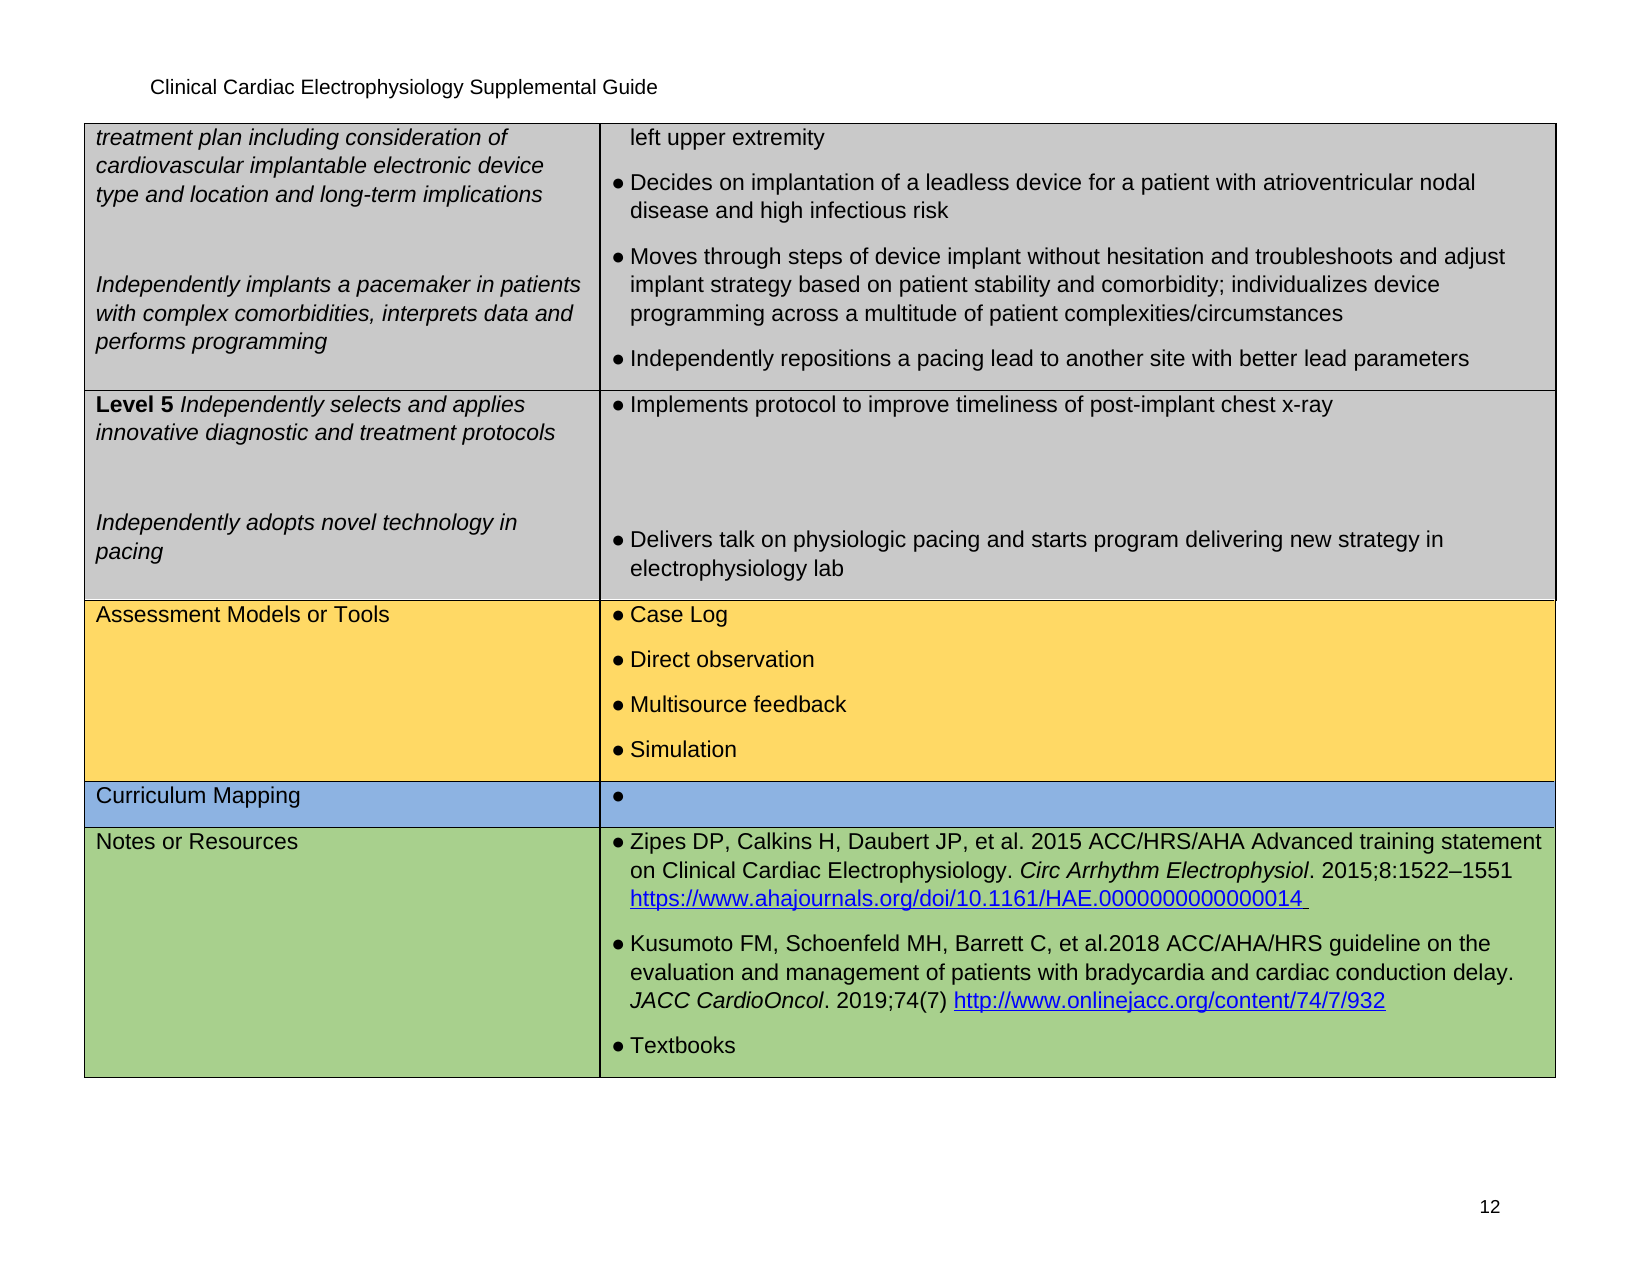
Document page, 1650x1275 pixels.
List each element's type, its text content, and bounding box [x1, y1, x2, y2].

table_cell Assessment Models or Tools [85, 601, 599, 781]
table_cell Level 5 Independently selects and applies innovative diagnostic and treatment protocols Independently adopts novel technology in pacing [85, 391, 599, 599]
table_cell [85, 124, 599, 390]
table_cell Zipes DP, Calkins H, Daubert JP, et al. 2015 ACC/HRS/AHA Advanced training statement on Clinical Cardiac Electrophysiology. Circ Arrhythm Electrophysiol. 2015;8:1522–1551 https://www.ahajournals.org/doi/10.1161/HAE.0000000000000014 Kusumoto FM, Schoenfeld MH, Barrett C, et al.2018 ACC/AHA/HRS guideline on the evaluation and management of patients with bradycardia and cardiac conduction delay. JACC CardioOncol. 2019;74(7) http://www.onlinejacc.org/content/74/7/932 Textbooks [601, 827, 1555, 1077]
table_cell Notes or Resources [85, 828, 599, 1077]
table_cell [601, 781, 1555, 827]
table_cell Implements protocol to improve timeliness of post-implant chest x-ray Delivers talk on physiologic pacing and starts program delivering new strategy in electrophysiology lab [601, 391, 1555, 599]
table_cell Case Log Direct observation Multisource feedback Simulation [601, 600, 1555, 781]
table_cell Curriculum Mapping [85, 782, 599, 827]
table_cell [601, 124, 1555, 390]
